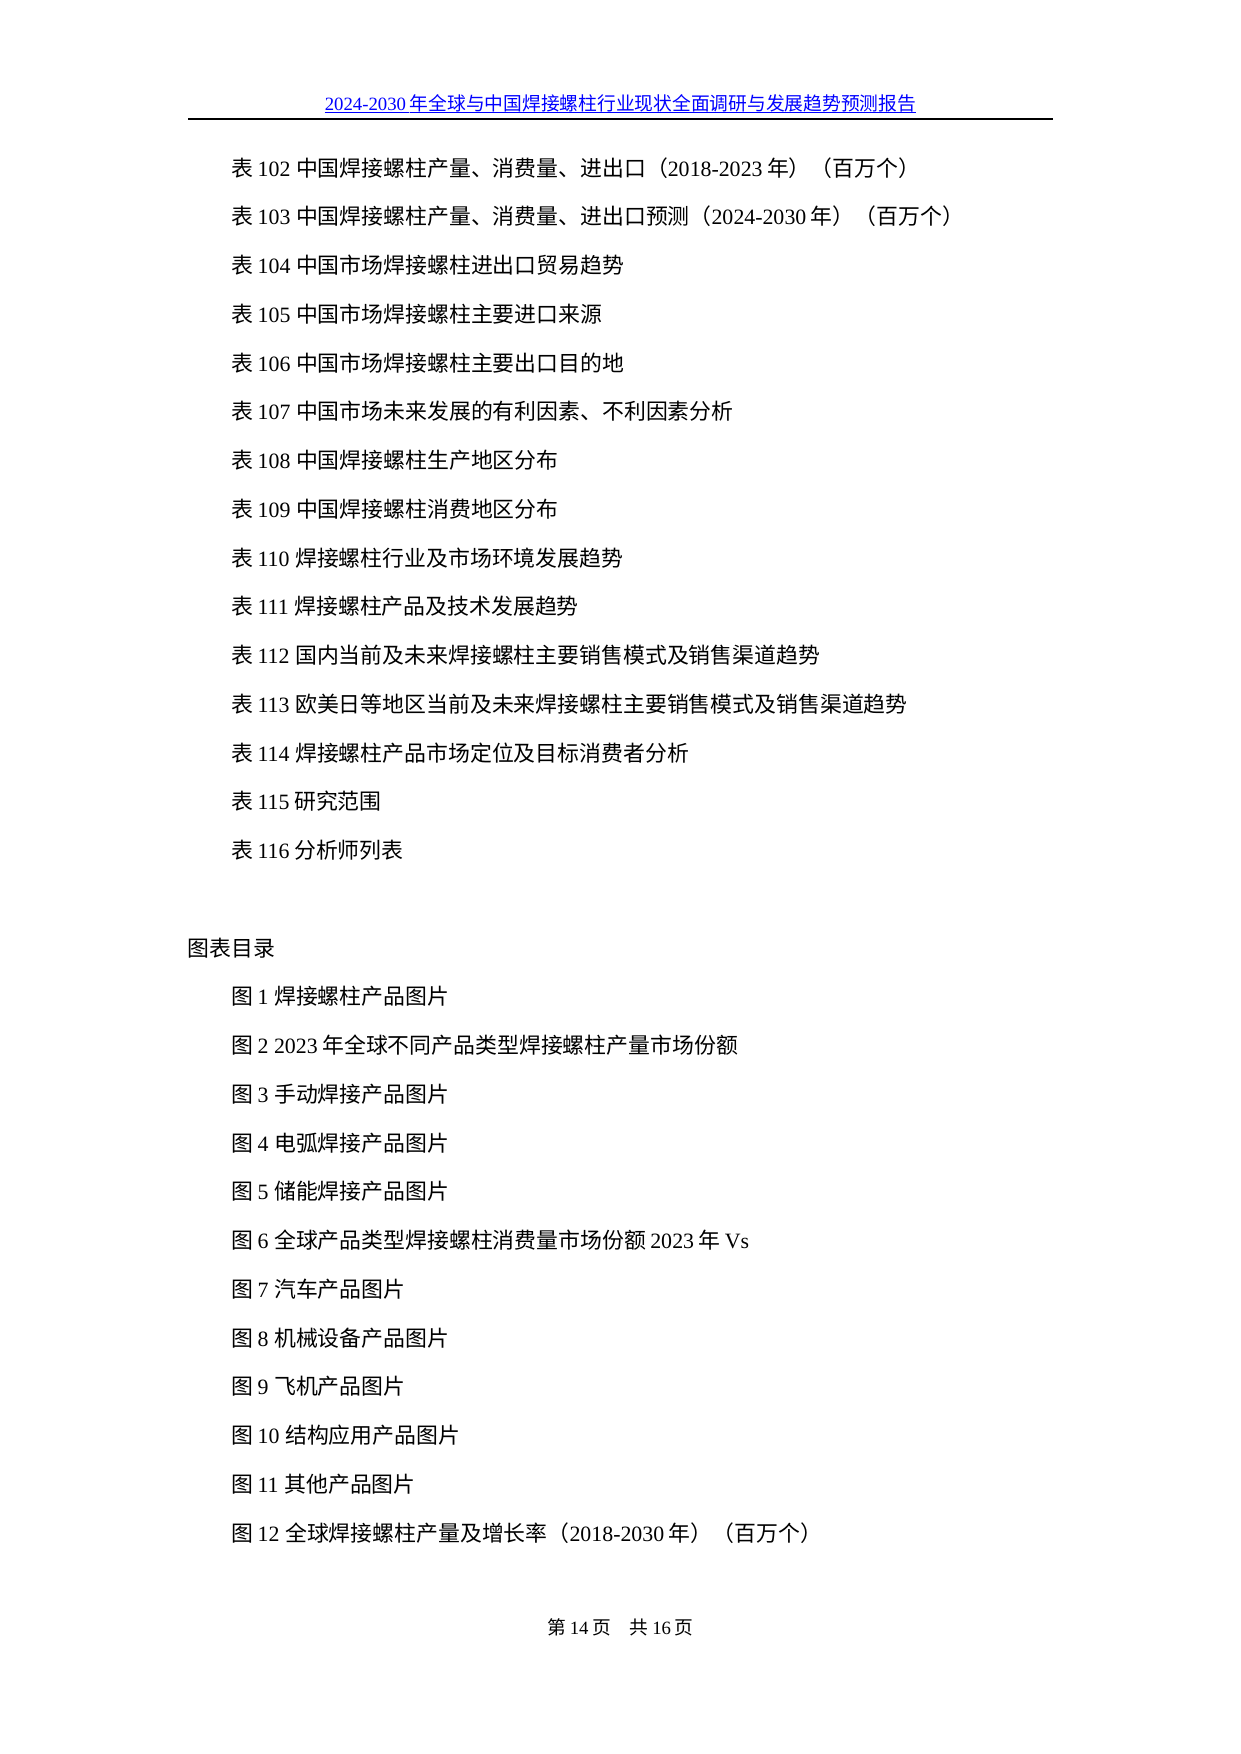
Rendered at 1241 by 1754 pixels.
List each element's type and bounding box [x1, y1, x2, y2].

text [187, 150, 1053, 1548]
